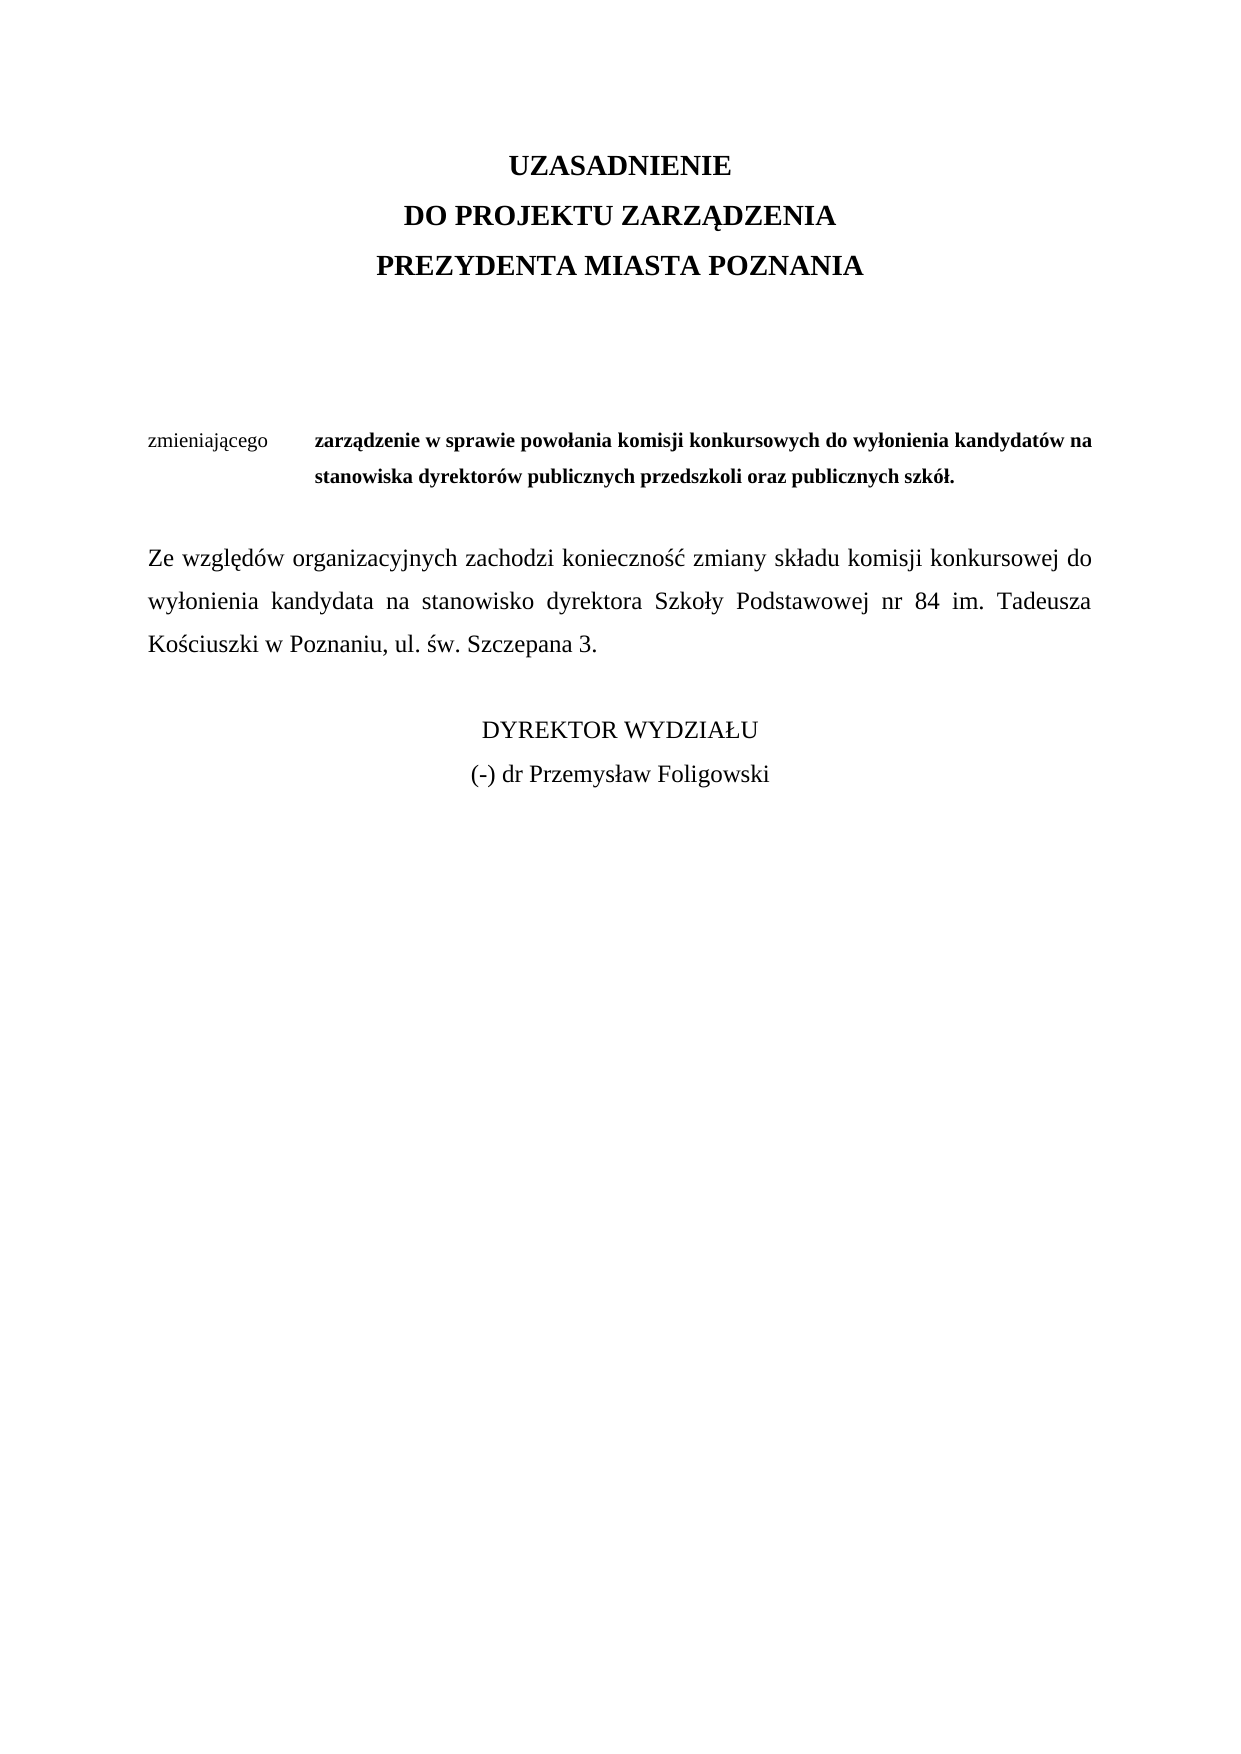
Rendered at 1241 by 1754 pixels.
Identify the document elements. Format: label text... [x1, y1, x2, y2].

text (-) dr Przemysław Foligowski [148, 759, 1093, 787]
text Ze względów organizacyjnych zachodzi konieczność zmiany składu komisji konkursowej do wyłonienia kandydata na stanowisko dyrektora Szkoły Podstawowej nr 84 im. Tadeusza Kościuszki w Poznaniu, ul. św. Szczepana 3. [148, 543, 1093, 658]
text DYREKTOR WYDZIAŁU [148, 716, 1093, 744]
subtitle PREZYDENTA MIASTA POZNANIA [148, 248, 1093, 282]
table_header zmieniającego [136, 428, 303, 500]
table_header zarządzenie w sprawie powołania komisji konkursowych do wyłonienia kandydatów na stanowiska dyrektorów publicznych przedszkoli oraz publicznych szkół. [303, 428, 1104, 500]
subtitle DO PROJEKTU ZARZĄDZENIA [148, 198, 1093, 231]
subtitle UZASADNIENIE [148, 148, 1093, 181]
